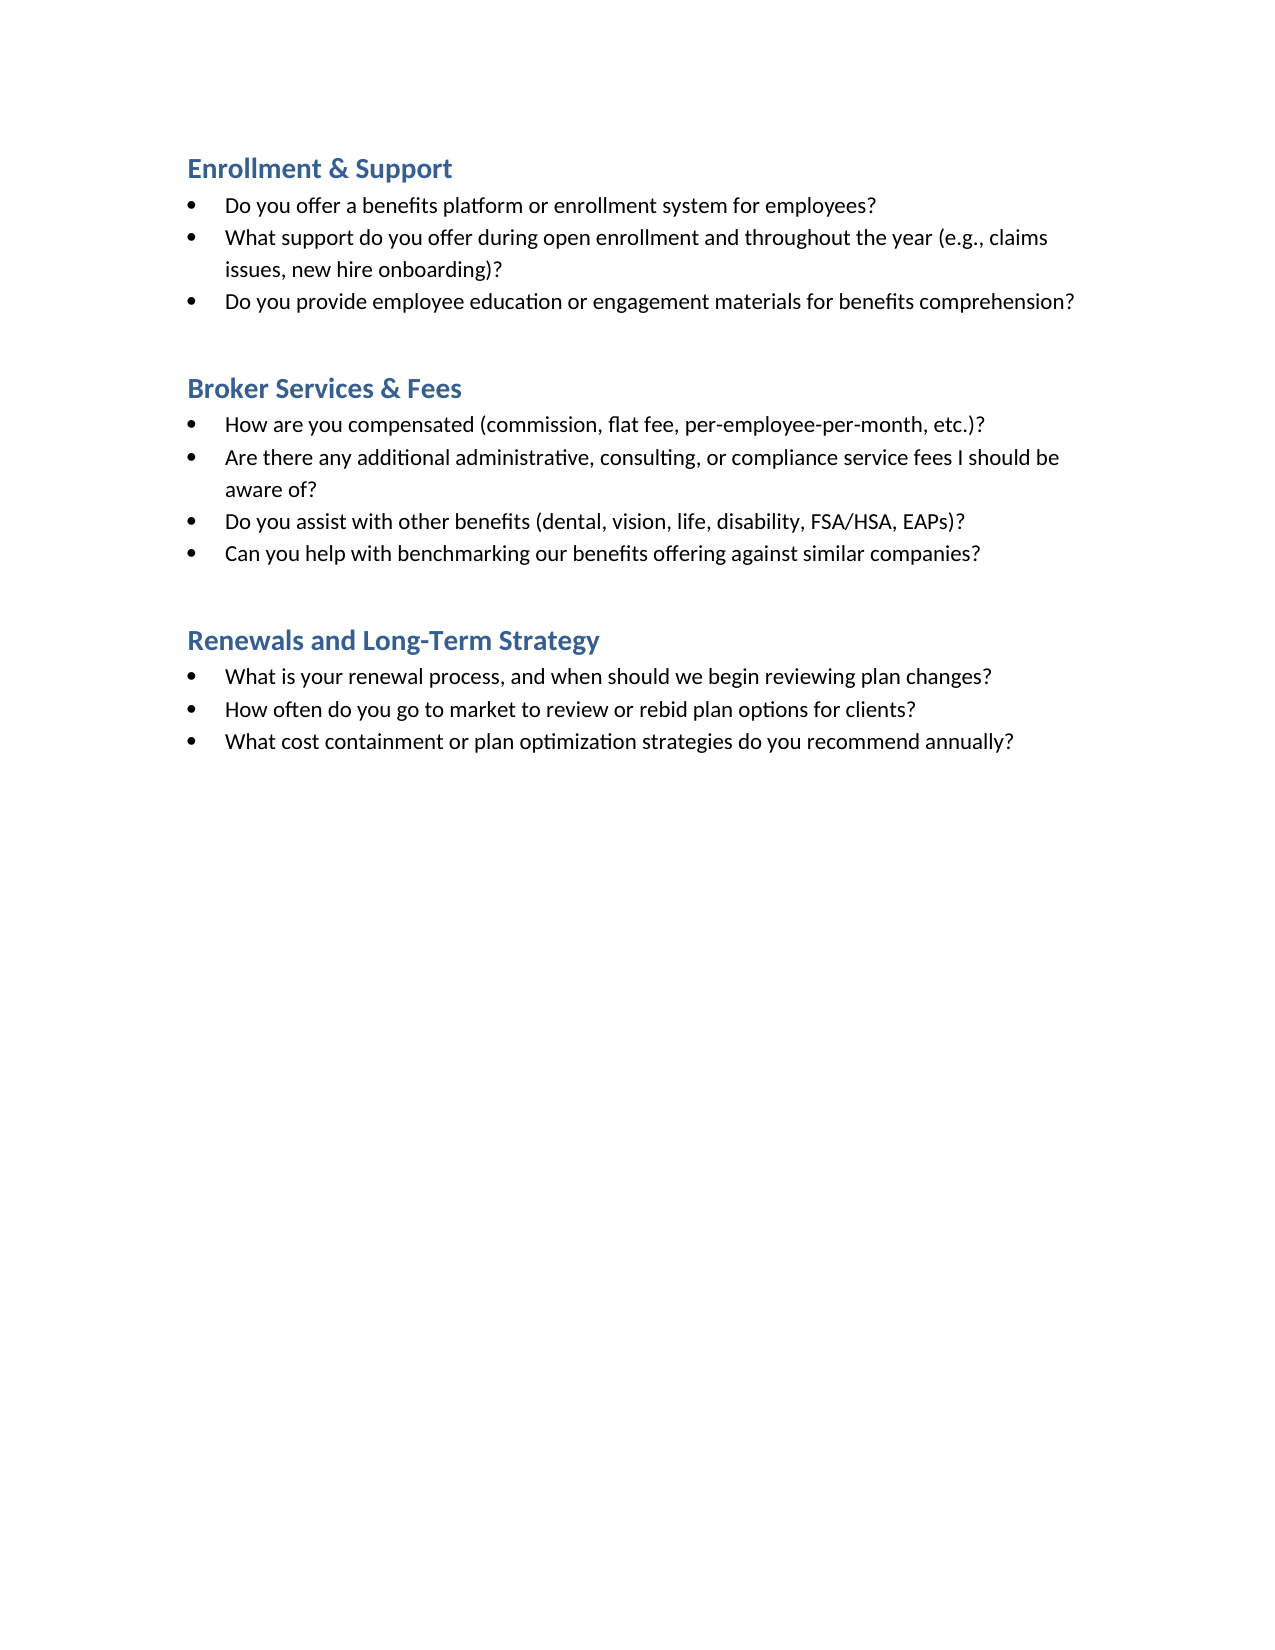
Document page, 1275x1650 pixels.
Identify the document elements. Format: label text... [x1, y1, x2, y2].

list What cost containment or plan optimization strategies do you recommend annually? [187, 727, 1087, 755]
subtitle Broker Services & Fees [187, 370, 1087, 405]
list What is your renewal process, and when should we begin reviewing plan changes? [187, 662, 1087, 691]
list How are you compensated (commission, flat fee, per-employee-per-month, etc.)? [187, 411, 1087, 439]
list Can you help with benchmarking our benefits offering against similar companies? [187, 539, 1087, 567]
subtitle Enrollment & Support [187, 150, 1087, 186]
subtitle Renewals and Long-Term Strategy [187, 622, 1087, 657]
list Do you assist with other benefits (dental, vision, life, disability, FSA/HSA, EAPs)? [187, 507, 1087, 535]
list Do you provide employee education or engagement materials for benefits comprehension? [187, 287, 1087, 316]
list Are there any additional administrative, consulting, or compliance service fees I should be aware of? [187, 443, 1087, 503]
list How often do you go to market to review or rebid plan options for clients? [187, 695, 1087, 723]
list Do you offer a benefits platform or enrollment system for employees? [187, 191, 1087, 219]
list What support do you offer during open enrollment and throughout the year (e.g., claims issues, new hire onboarding)? [187, 223, 1087, 283]
